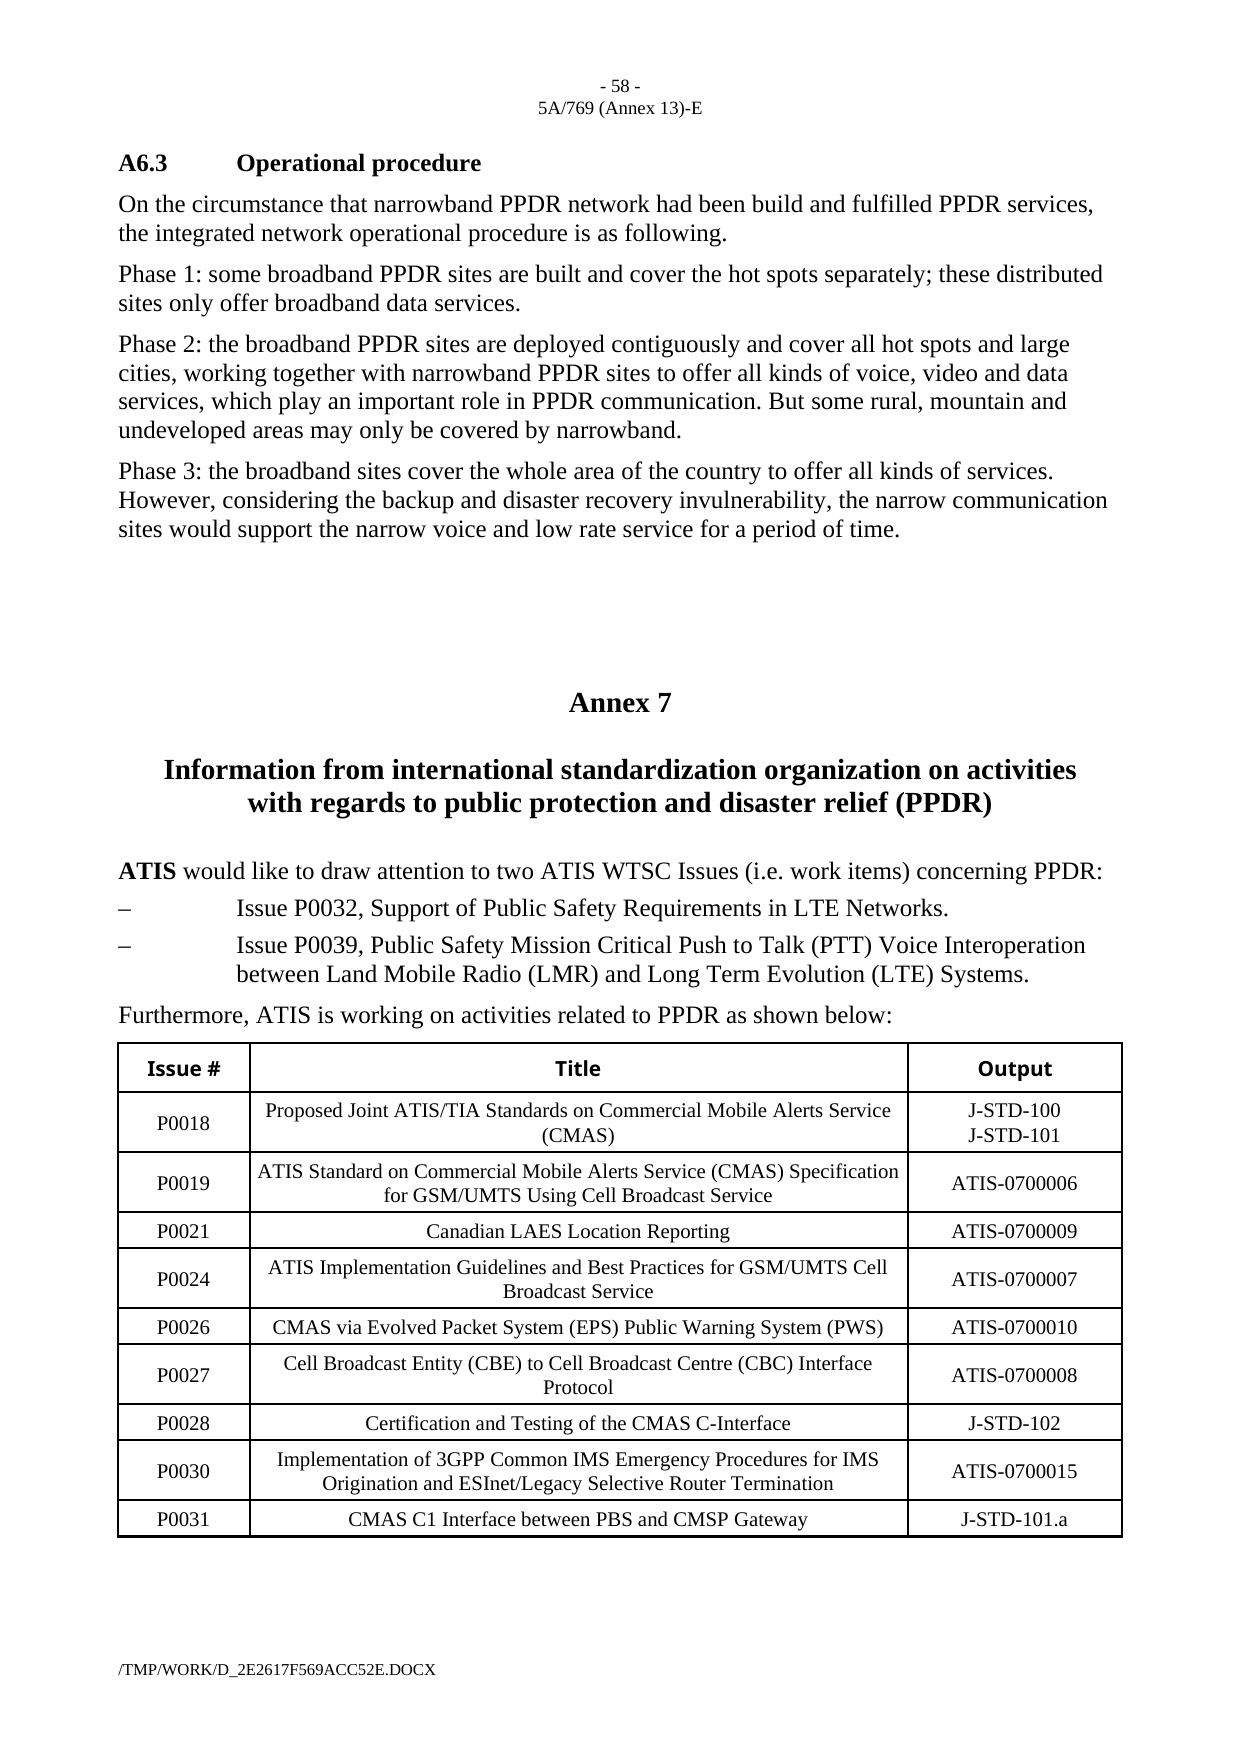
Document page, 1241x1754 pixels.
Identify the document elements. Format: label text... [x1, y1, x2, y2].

text Phase 3: the broadband sites cover the whole area of the country to offer all kinds of services. However, considering the backup and disaster recovery invulnerability, the narrow communication sites would support the narrow voice and low rate service for a period of time. [118, 456, 1122, 543]
title Annex 7 Information from international standardization organization on activities with regards to public protection and disaster relief (PPDR) [118, 685, 1122, 819]
table_cell P0021 [119, 1213, 249, 1247]
table_header Title [251, 1044, 907, 1091]
text – Issue P0032, Support of Public Safety Requirements in LTE Networks. [118, 893, 1122, 922]
table_cell P0019 [119, 1153, 249, 1211]
table_cell P0028 [119, 1405, 249, 1439]
text On the circumstance that narrowband PPDR network had been build and fulfilled PPDR services, the integrated network operational procedure is as following. [118, 189, 1122, 246]
table_cell P0018 [119, 1093, 249, 1151]
table_cell ATIS-0700009 [909, 1213, 1121, 1247]
table_cell P0026 [119, 1309, 249, 1343]
table_cell ATIS-0700007 [909, 1249, 1121, 1307]
text Phase 1: some broadband PPDR sites are built and cover the hot spots separately; these distributed sites only offer broadband data services. [118, 259, 1122, 316]
table_header Issue # [119, 1044, 249, 1091]
table_cell P0024 [119, 1249, 249, 1307]
table_cell CMAS via Evolved Packet System (EPS) Public Warning System (PWS) [251, 1309, 907, 1343]
table_cell J-STD-101.a [909, 1501, 1121, 1535]
text – Issue P0039, Public Safety Mission Critical Push to Talk (PTT) Voice Interoperation between Land Mobile Radio (LMR) and Long Term Evolution (LTE) Systems. [118, 931, 1122, 988]
table_cell P0031 [119, 1501, 249, 1535]
table_cell P0030 [119, 1441, 249, 1499]
table_cell Certification and Testing of the CMAS C-Interface [251, 1405, 907, 1439]
table_cell Cell Broadcast Entity (CBE) to Cell Broadcast Centre (CBC) Interface Protocol [251, 1345, 907, 1403]
table_cell CMAS C1 Interface between PBS and CMSP Gateway [251, 1501, 907, 1535]
table_cell J-STD-100 J-STD-101 [909, 1093, 1121, 1151]
subtitle A6.3 Operational procedure [118, 148, 1122, 176]
table_cell Proposed Joint ATIS/TIA Standards on Commercial Mobile Alerts Service (CMAS) [251, 1093, 907, 1151]
table_cell ATIS Standard on Commercial Mobile Alerts Service (CMAS) Specification for GSM/UMTS Using Cell Broadcast Service [251, 1153, 907, 1211]
text ATIS would like to draw attention to two ATIS WTSC Issues (i.e. work items) concerning PPDR: [118, 856, 1122, 885]
table_header Output [909, 1044, 1121, 1091]
table_cell Implementation of 3GPP Common IMS Emergency Procedures for IMS Origination and ESInet/Legacy Selective Router Termination [251, 1441, 907, 1499]
table_cell Canadian LAES Location Reporting [251, 1213, 907, 1247]
text Phase 2: the broadband PPDR sites are deployed contiguously and cover all hot spots and large cities, working together with narrowband PPDR sites to offer all kinds of voice, video and data services, which play an important role in PPDR communication. But some rural, mountain and undeveloped areas may only be covered by narrowband. [118, 329, 1122, 444]
table_cell ATIS-0700015 [909, 1441, 1121, 1499]
table_cell J-STD-102 [909, 1405, 1121, 1439]
table_cell P0027 [119, 1345, 249, 1403]
table_cell ATIS-0700006 [909, 1153, 1121, 1211]
table_cell ATIS-0700010 [909, 1309, 1121, 1343]
table_cell ATIS Implementation Guidelines and Best Practices for GSM/UMTS Cell Broadcast Service [251, 1249, 907, 1307]
text Furthermore, ATIS is working on activities related to PPDR as shown below: [118, 1001, 1122, 1029]
table_cell ATIS-0700008 [909, 1345, 1121, 1403]
